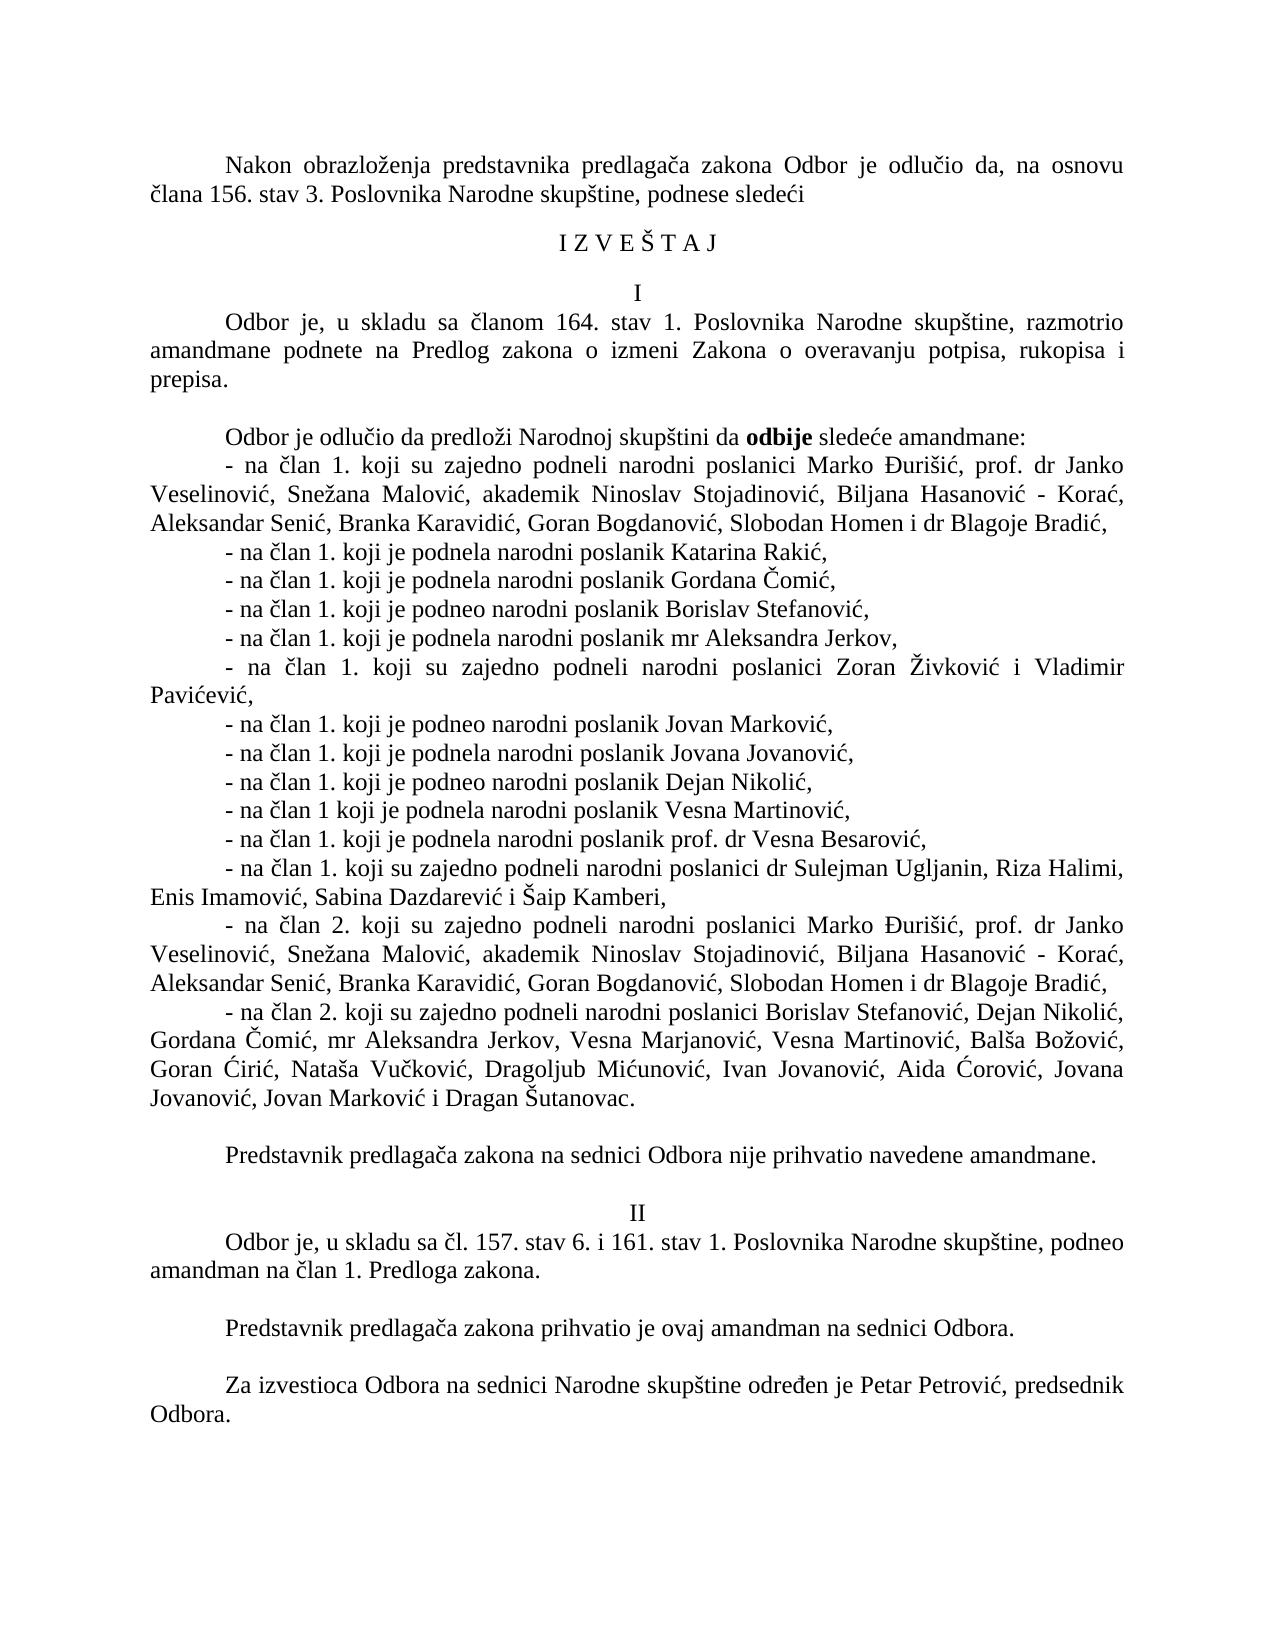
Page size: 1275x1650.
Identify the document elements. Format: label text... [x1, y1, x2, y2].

text - na član 1. koji je podnela narodni poslanik mr Aleksandra Jerkov, [150, 623, 1125, 652]
text - na član 1 koji je podnela narodni poslanik Vesna Martinović, [150, 795, 1125, 824]
text - na član 1. koji je podnela narodni poslanik Jovana Jovanović, [150, 738, 1125, 767]
text - na član 1. koji je podneo narodni poslanik Dejan Nikolić, [150, 767, 1125, 795]
text - na član 1. koji je podnela narodni poslanik Gordana Čomić, [150, 565, 1125, 594]
text - na član 1. koji su zajedno podneli narodni poslanici Zoran Živković i Vladimir Pavićević, [150, 652, 1125, 709]
text - na član 2. koji su zajedno podneli narodni poslanici Marko Đurišić, prof. dr Janko Veselinović, Snežana Malović, akademik Ninoslav Stojadinović, Biljana Hasanović - Korać, Aleksandar Senić, Branka Karavidić, Goran Bogdanović, Slobodan Homen i dr Blagoje Bradić, [150, 910, 1125, 997]
text - na član 1. koji je podnela narodni poslanik Katarina Rakić, [150, 537, 1125, 565]
text Za izvestioca Odbora na sednici Narodne skupštine određen je Petar Petrović, predsednik Odbora. [150, 1370, 1125, 1428]
text Nakon obrazloženja predstavnika predlagača zakona Odbor je odlučio da, na osnovu člana 156. stav 3. Poslovnika Narodne skupštine, podnese sledeći [150, 150, 1125, 207]
text - na član 1. koji su zajedno podneli narodni poslanici dr Sulejman Ugljanin, Riza Halimi, Enis Imamović, Sabina Dazdarević i Šaip Kamberi, [150, 853, 1125, 910]
text Odbor je odlučio da predloži Narodnoj skupštini da odbije sledeće amandmane: [225, 422, 1125, 450]
text - na član 1. koji je podnela narodni poslanik prof. dr Vesna Besarović, [150, 824, 1125, 853]
text - na član 2. koji su zajedno podneli narodni poslanici Borislav Stefanović, Dejan Nikolić, Gordana Čomić, mr Aleksandra Jerkov, Vesna Marjanović, Vesna Martinović, Balša Božović, Goran Ćirić, Nataša Vučković, Dragoljub Mićunović, Ivan Jovanović, Aida Ćorović, Jovana Jovanović, Jovan Marković i Dragan Šutanovac. [150, 997, 1125, 1112]
text - na član 1. koji je podneo narodni poslanik Borislav Stefanović, [150, 594, 1125, 623]
text - na član 1. koji je podneo narodni poslanik Jovan Marković, [150, 709, 1125, 738]
text Predstavnik predlagača zakona na sednici Odbora nije prihvatio navedene amandmane. [150, 1140, 1125, 1169]
text I [150, 278, 1125, 307]
text - na član 1. koji su zajedno podneli narodni poslanici Marko Đurišić, prof. dr Janko Veselinović, Snežana Malović, akademik Ninoslav Stojadinović, Biljana Hasanović - Korać, Aleksandar Senić, Branka Karavidić, Goran Bogdanović, Slobodan Homen i dr Blagoje Bradić, [150, 450, 1125, 537]
text II [150, 1198, 1125, 1227]
text Odbor je, u skladu sa članom 164. stav 1. Poslovnika Narodne skupštine, razmotrio amandmane podnete na Predlog zakona o izmeni Zakona o overavanju potpisa, rukopisa i prepisa. [150, 307, 1125, 393]
text Odbor je, u skladu sa čl. 157. stav 6. i 161. stav 1. Poslovnika Narodne skupštine, podneo amandman na član 1. Predloga zakona. [150, 1227, 1125, 1284]
text Predstavnik predlagača zakona prihvatio je ovaj amandman na sednici Odbora. [150, 1313, 1125, 1342]
text I Z V E Š T A J [150, 228, 1125, 257]
